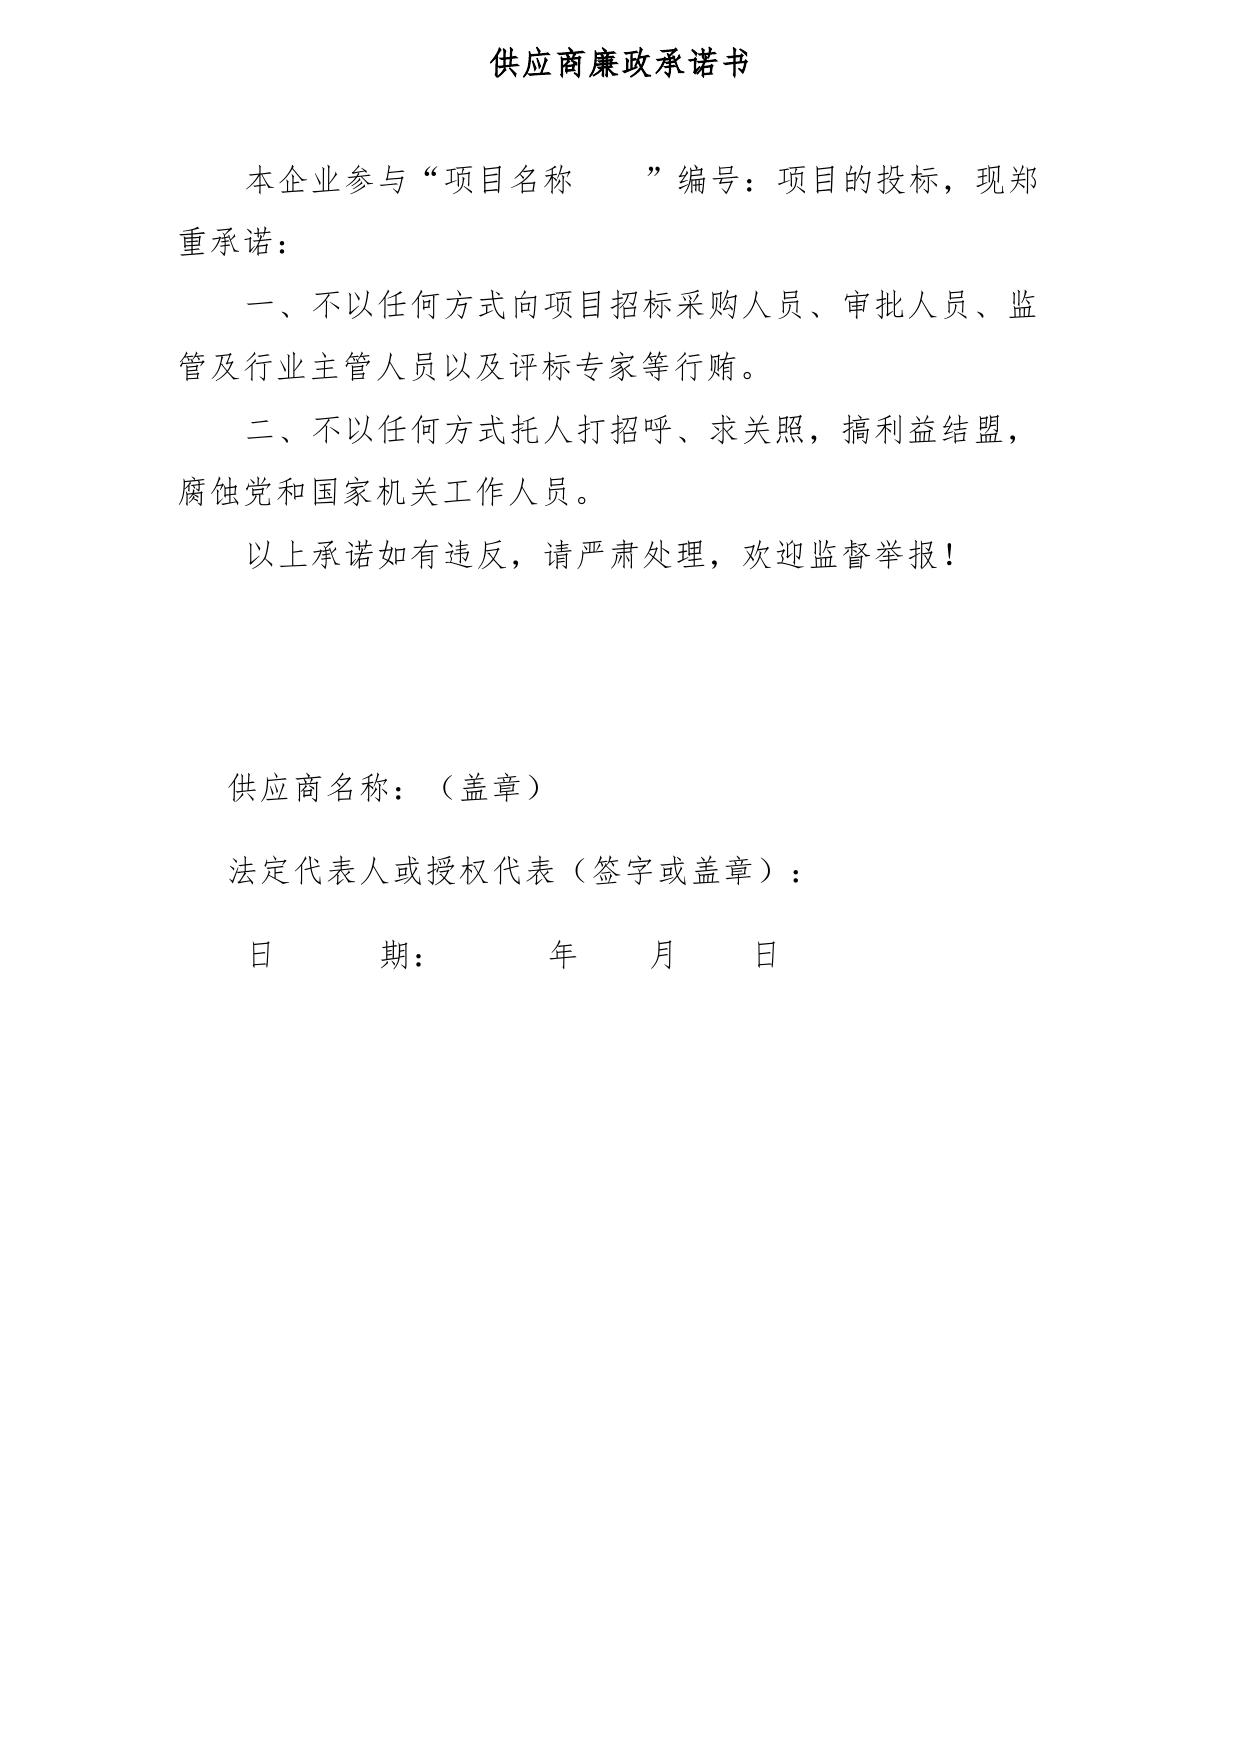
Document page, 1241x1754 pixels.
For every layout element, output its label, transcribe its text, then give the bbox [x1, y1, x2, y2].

text 一、不以任何方式向项目招标采购人员、审批人员、监管及行业主管人员以及评标专家等行贿。 [176, 266, 1064, 391]
text 本企业参与“项目名称 ”编号：项目的投标，现郑重承诺： [176, 141, 1064, 266]
text 供应商名称：（盖章） [176, 766, 1064, 808]
text 法定代表人或授权代表（签字或盖章）： [176, 849, 1064, 891]
text 二、不以任何方式托人打招呼、求关照，搞利益结盟，腐蚀党和国家机关工作人员。 [176, 391, 1064, 516]
text 以上承诺如有违反，请严肃处理，欢迎监督举报！ [176, 516, 1064, 578]
text 日 期： 年 月 日 [176, 933, 1064, 974]
text 供应商廉政承诺书 [176, 42, 1064, 78]
